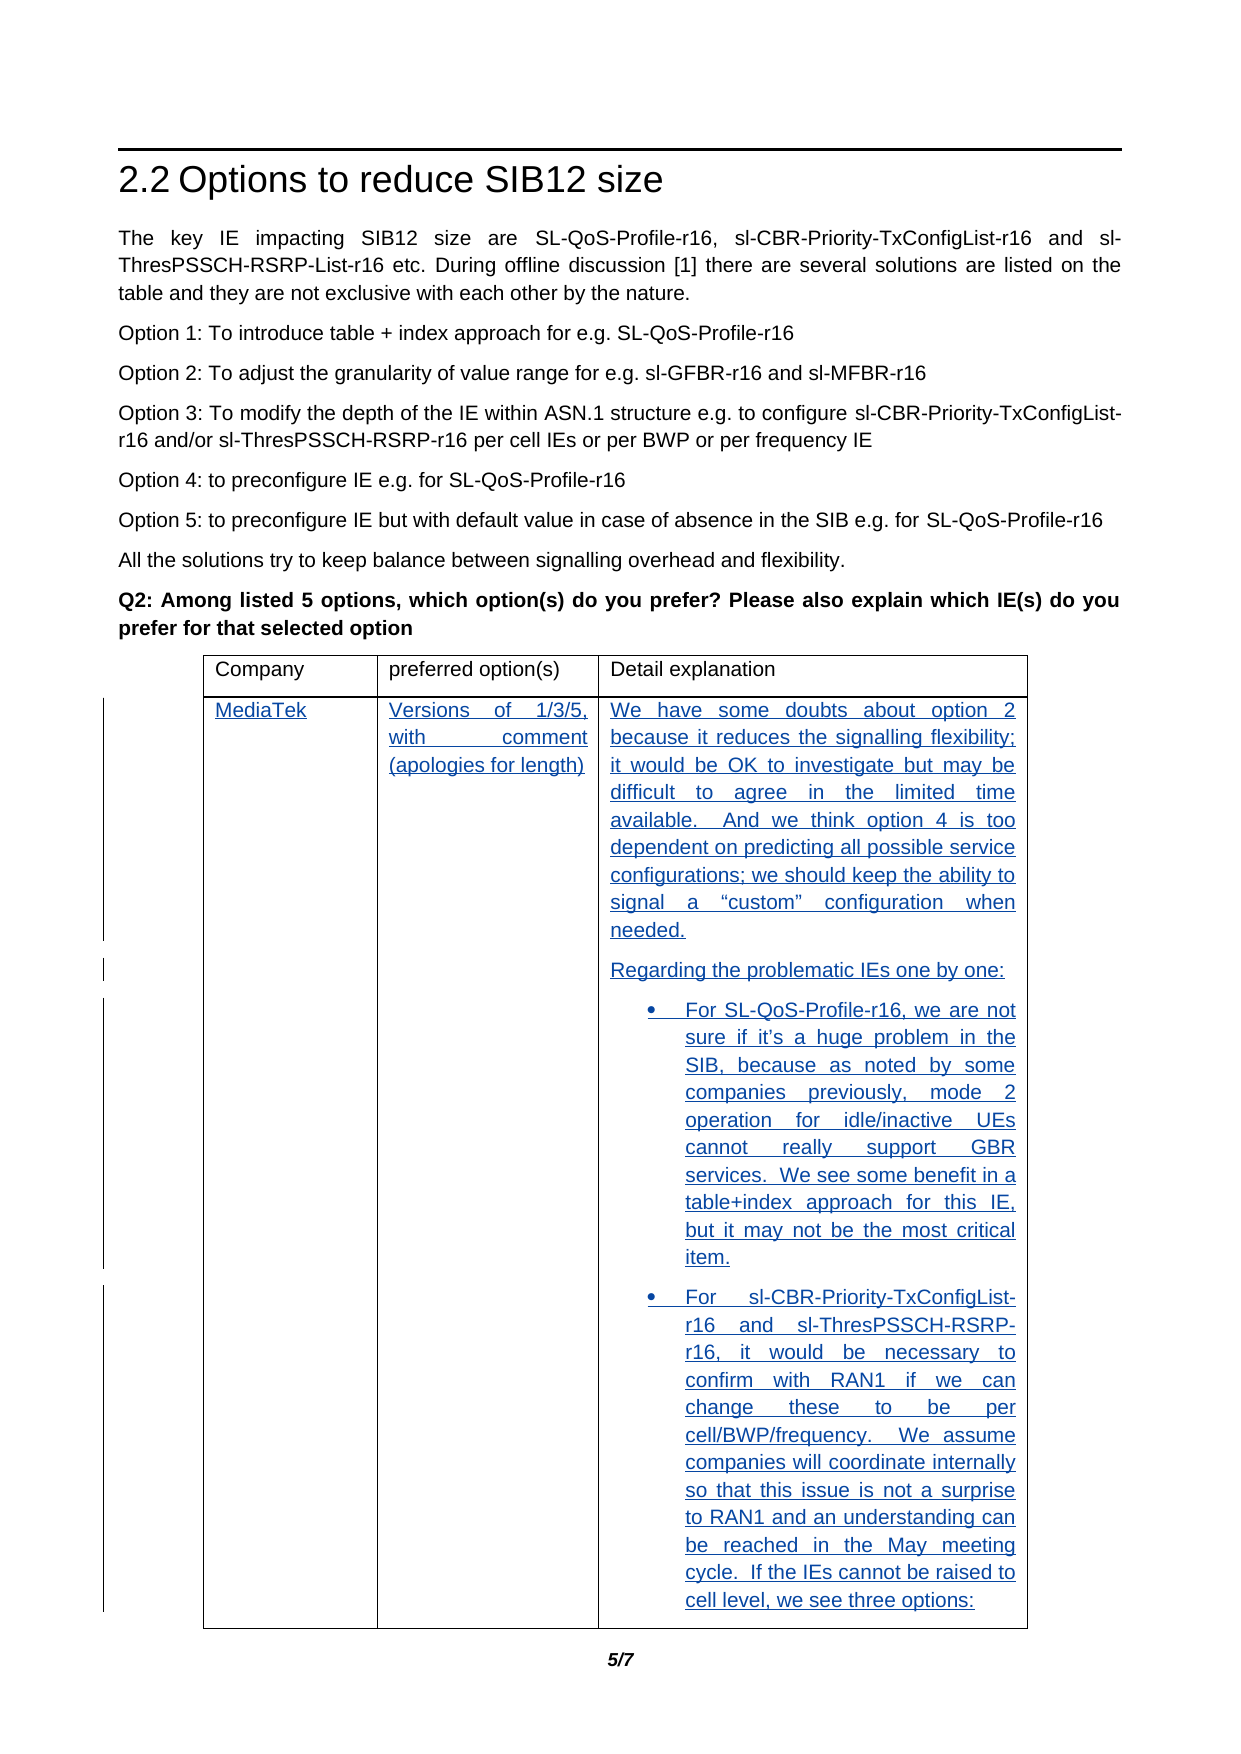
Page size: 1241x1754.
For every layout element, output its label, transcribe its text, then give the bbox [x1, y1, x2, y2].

table_header Company [204, 656, 377, 696]
table_cell [599, 698, 1027, 1628]
table_cell [378, 698, 598, 1628]
text Option 4: to preconfigure IE e.g. for SL-QoS-Profile-r16 [118, 468, 1122, 492]
table_header preferred option(s) [378, 656, 598, 696]
text The key IE impacting SIB12 size are SL-QoS-Profile-r16, sl-CBR-Priority-TxConfigList-r16 and sl-ThresPSSCH-RSRP-List-r16 etc. During offline discussion [1] there are several solutions are listed on the table and they are not exclusive with each other by the nature. [118, 225, 1122, 304]
text Option 5: to preconfigure IE but with default value in case of absence in the SIB e.g. for SL-QoS-Profile-r16 [118, 508, 1122, 532]
subtitle Options to reduce SIB12 size [118, 151, 1122, 200]
text Option 2: To adjust the granularity of value range for e.g. sl-GFBR-r16 and sl-MFBR-r16 [118, 360, 1122, 384]
text Q2: Among listed 5 options, which option(s) do you prefer? Please also explain which IE(s) do you prefer for that selected option [118, 588, 1122, 639]
text All the solutions try to keep balance between signalling overhead and flexibility. [118, 548, 1122, 572]
table_cell [204, 698, 377, 1628]
text Option 3: To modify the depth of the IE within ASN.1 structure e.g. to configure sl-CBR-Priority-TxConfigList-r16 and/or sl-ThresPSSCH-RSRP-r16 per cell IEs or per BWP or per frequency IE [118, 400, 1122, 452]
table_header Detail explanation [599, 656, 1027, 696]
text Option 1: To introduce table + index approach for e.g. SL-QoS-Profile-r16 [118, 320, 1122, 344]
